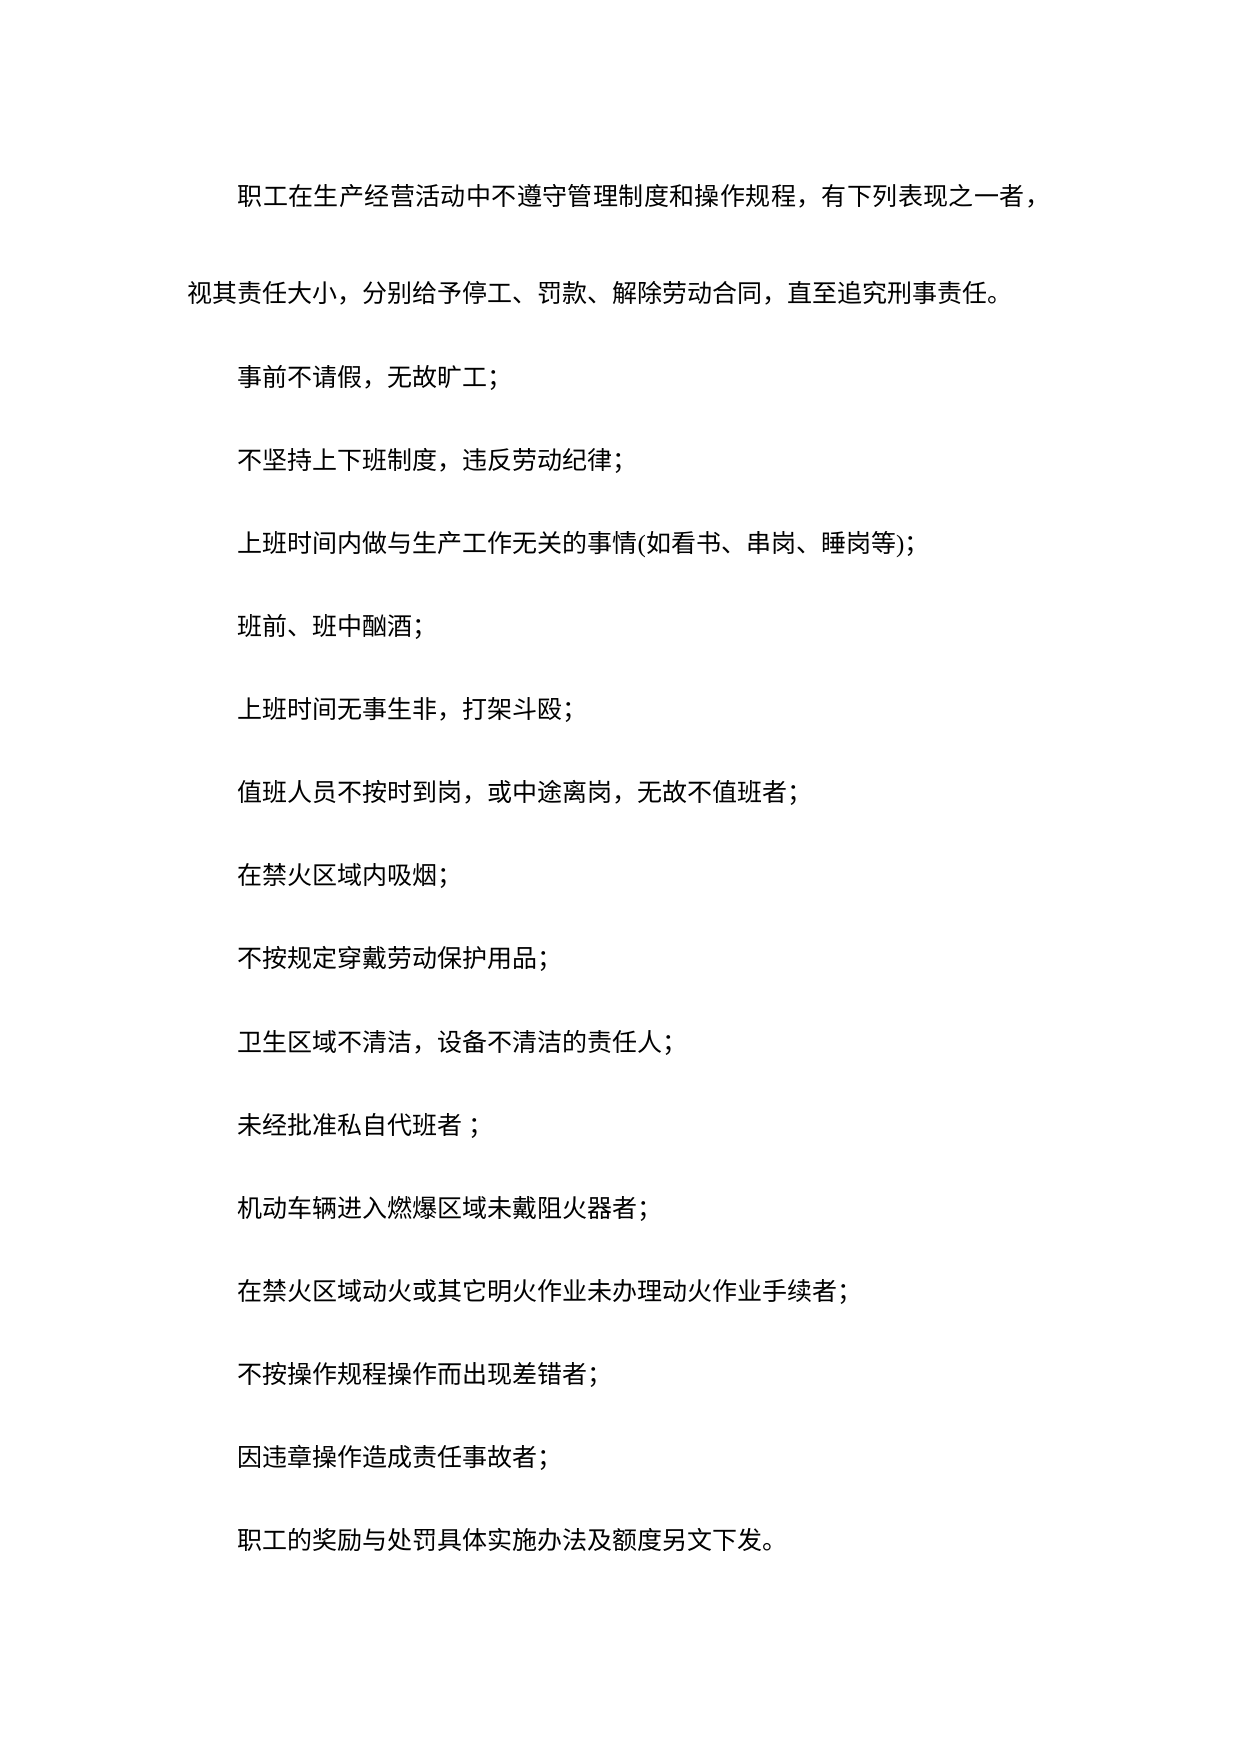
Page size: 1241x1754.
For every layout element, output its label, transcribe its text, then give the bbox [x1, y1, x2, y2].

text 值班人员不按时到岗，或中途离岗，无故不值班者； [187, 758, 1053, 823]
text 上班时间内做与生产工作无关的事情(如看书、串岗、睡岗等)； [187, 509, 1053, 574]
text 上班时间无事生非，打架斗殴； [187, 675, 1053, 740]
text 不按规定穿戴劳动保护用品； [187, 924, 1053, 989]
text 事前不请假，无故旷工； [187, 343, 1053, 408]
text 在禁火区域内吸烟； [187, 841, 1053, 906]
text 卫生区域不清洁，设备不清洁的责任人； [187, 1008, 1053, 1073]
text 不按操作规程操作而出现差错者； [187, 1340, 1053, 1405]
text 职工的奖励与处罚具体实施办法及额度另文下发。 [187, 1506, 1053, 1571]
text 不坚持上下班制度，违反劳动纪律； [187, 426, 1053, 491]
text 因违章操作造成责任事故者； [187, 1423, 1053, 1488]
text 在禁火区域动火或其它明火作业未办理动火作业手续者； [187, 1257, 1053, 1322]
text 未经批准私自代班者 ； [187, 1091, 1053, 1156]
text 职工在生产经营活动中不遵守管理制度和操作规程，有下列表现之一者，视其责任大小，分别给予停工、罚款、解除劳动合同，直至追究刑事责任。 [187, 162, 1053, 324]
text 班前、班中酗酒； [187, 592, 1053, 657]
text 机动车辆进入燃爆区域未戴阻火器者； [187, 1174, 1053, 1239]
